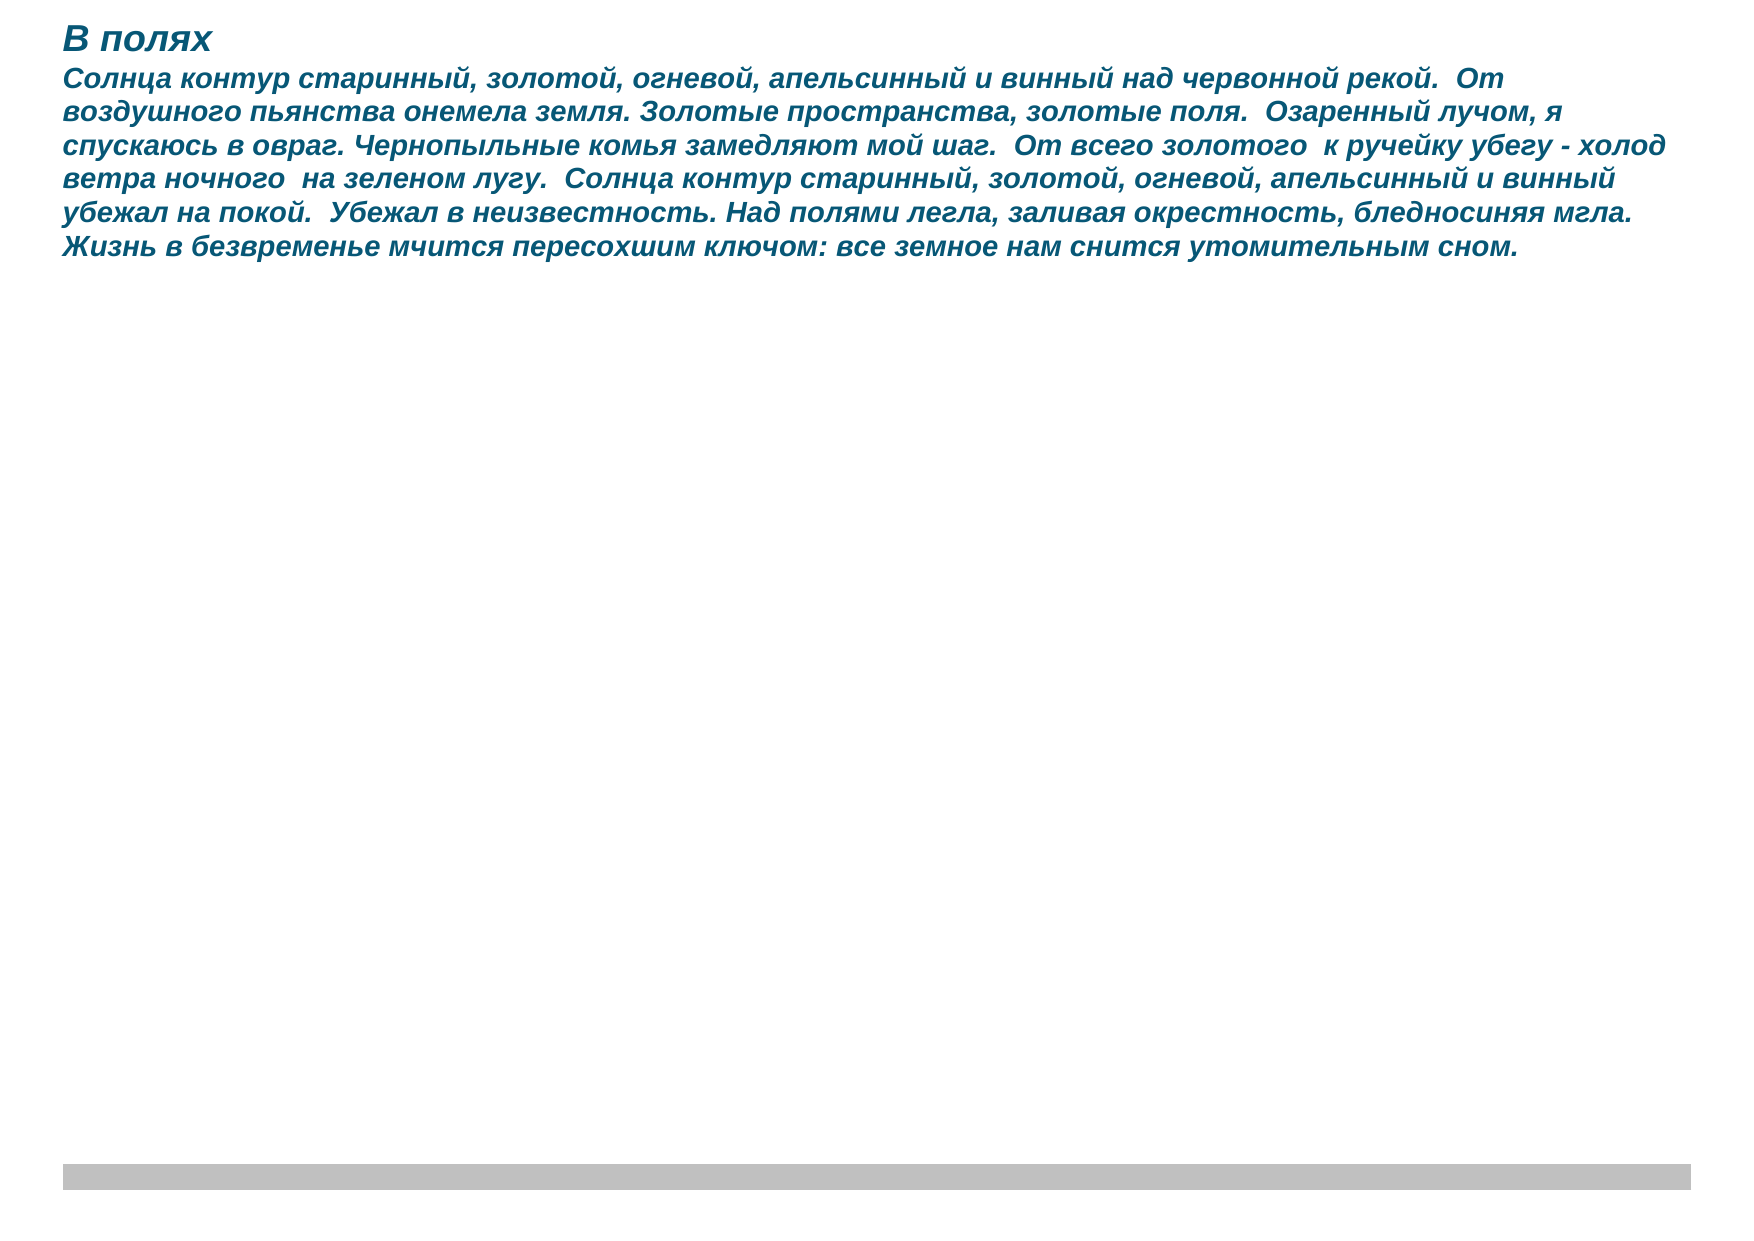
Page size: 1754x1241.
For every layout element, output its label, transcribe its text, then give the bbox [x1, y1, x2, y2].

subtitle В полях [62, 17, 1691, 60]
text Солнца контур старинный, [62, 61, 1691, 262]
